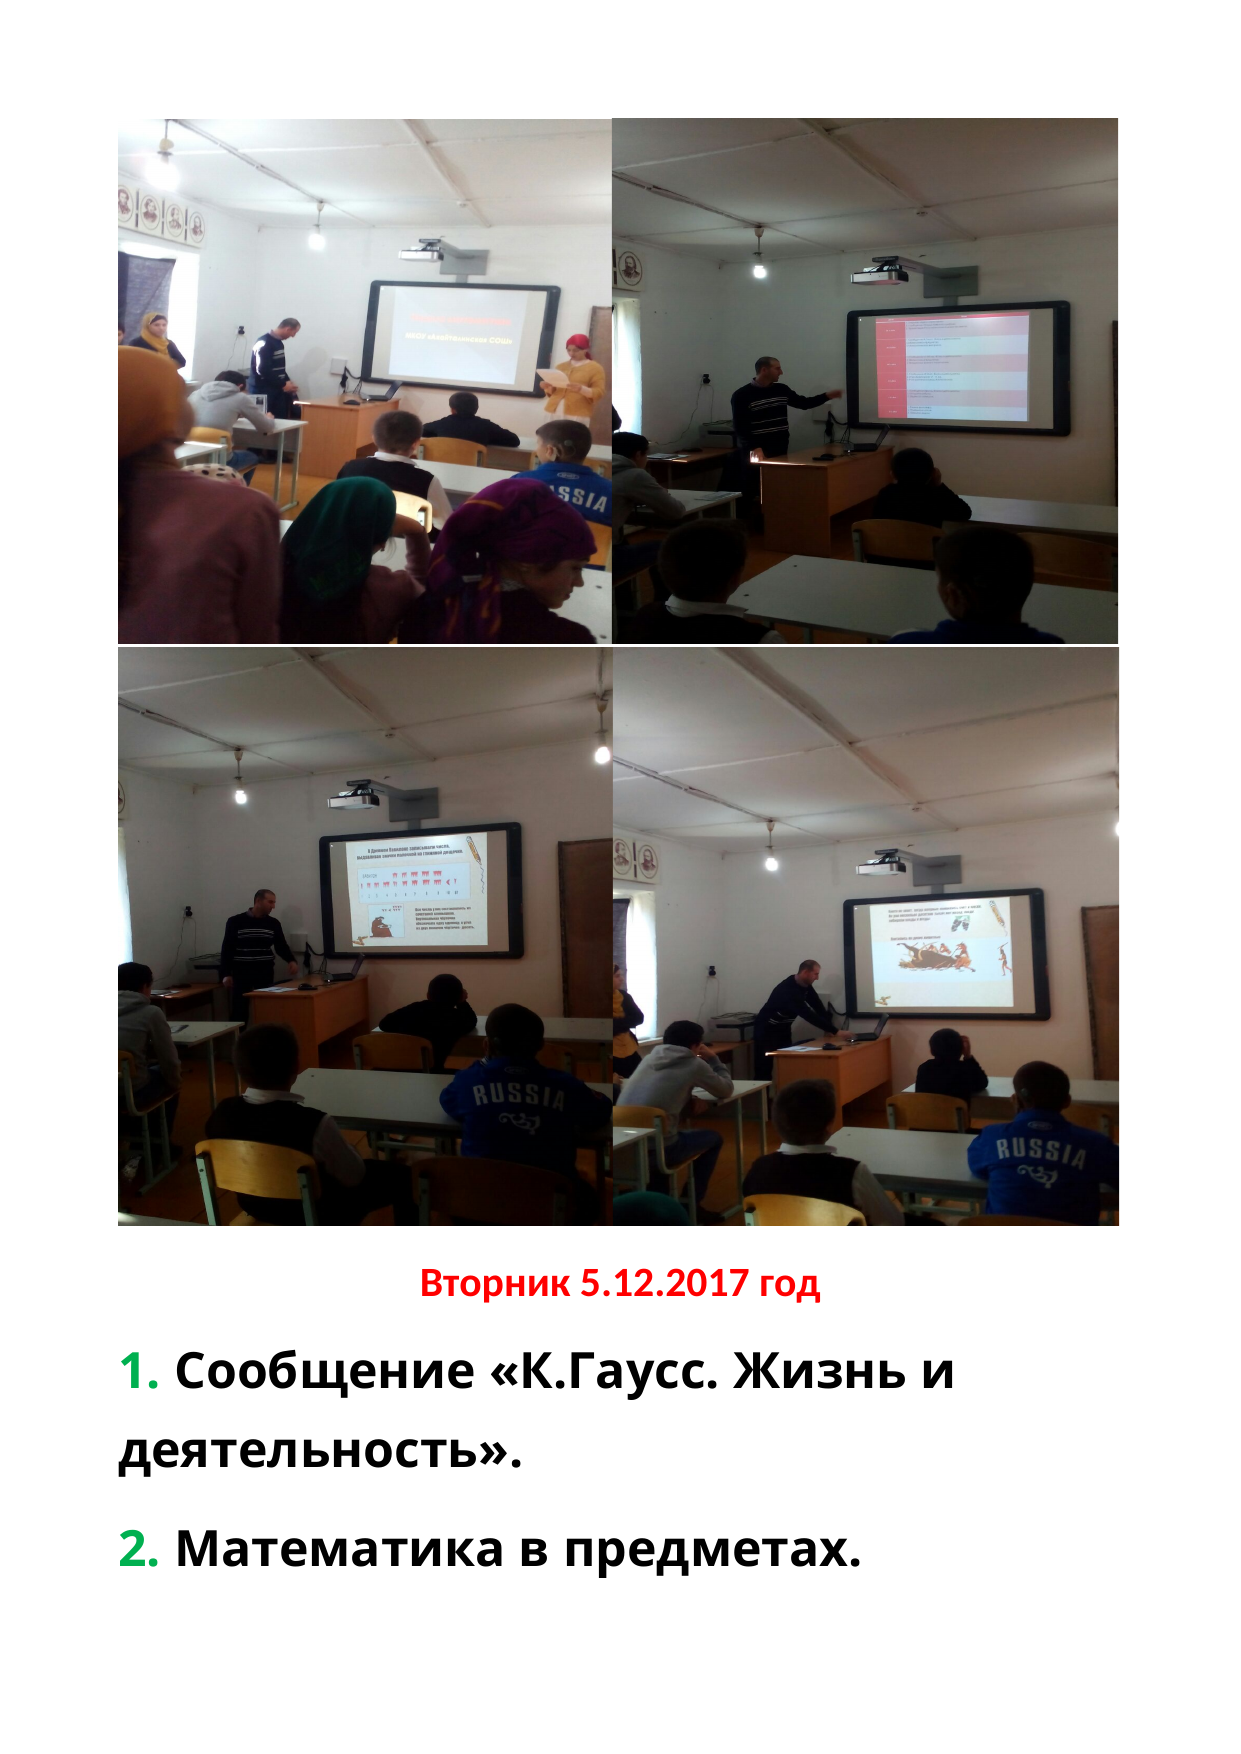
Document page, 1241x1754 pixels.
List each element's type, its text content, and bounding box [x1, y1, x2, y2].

text 1. Сообщение «К.Гаусс. Жизнь и деятельность». [118, 1335, 1122, 1482]
text 2. Математика в предметах. [118, 1513, 1122, 1581]
picture [118, 647, 1120, 1226]
text Вторник 5.12.2017 год [118, 1256, 1122, 1307]
picture [118, 118, 1119, 644]
